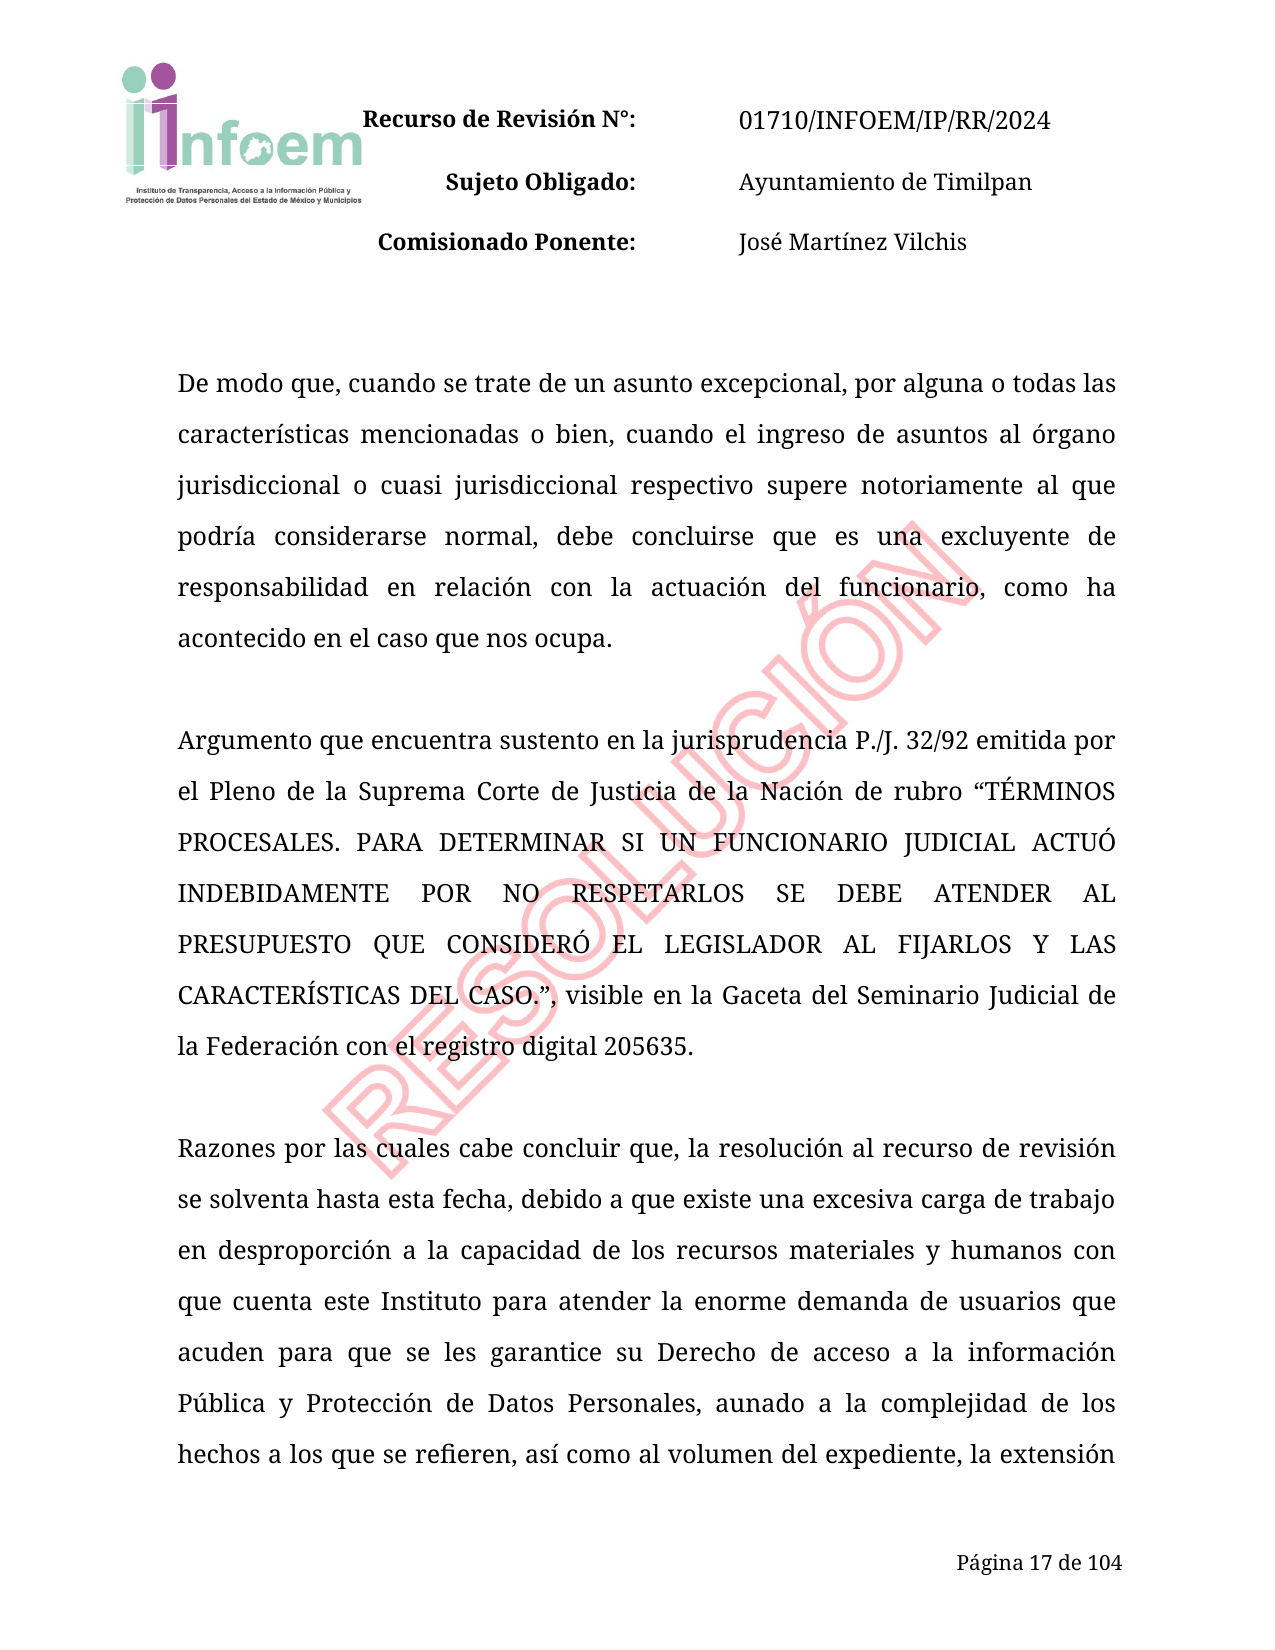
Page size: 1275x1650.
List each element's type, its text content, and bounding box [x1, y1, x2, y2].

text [177, 1131, 1117, 1471]
text De modo que, cuando se trate de un asunto excepcional, por alguna o todas las características mencionadas o bien, cuando el ingreso de asuntos al órgano jurisdiccional o cuasi jurisdiccional respectivo supere notoriamente al que podría considerarse normal, debe concluirse que es una excluyente de responsabilidad en relación con la actuación del funcionario, como ha acontecido en el caso que nos ocupa. [177, 365, 1117, 654]
text Argumento que encuentra sustento en la jurisprudencia P./J. 32/92 emitida por el Pleno de la Suprema Corte de Justicia de la Nación de rubro “TÉRMINOS PROCESALES. PARA DETERMINAR SI UN FUNCIONARIO JUDICIAL ACTUÓ INDEBIDAMENTE POR NO RESPETARLOS SE DEBE ATENDER AL PRESUPUESTO QUE CONSIDERÓ EL LEGISLADOR AL FIJARLOS Y LAS CARACTERÍSTICAS DEL CASO.”, visible en la Gaceta del Seminario Judicial de la Federación con el registro digital 205635. [177, 723, 1117, 1063]
picture [3, 2, 1268, 1650]
